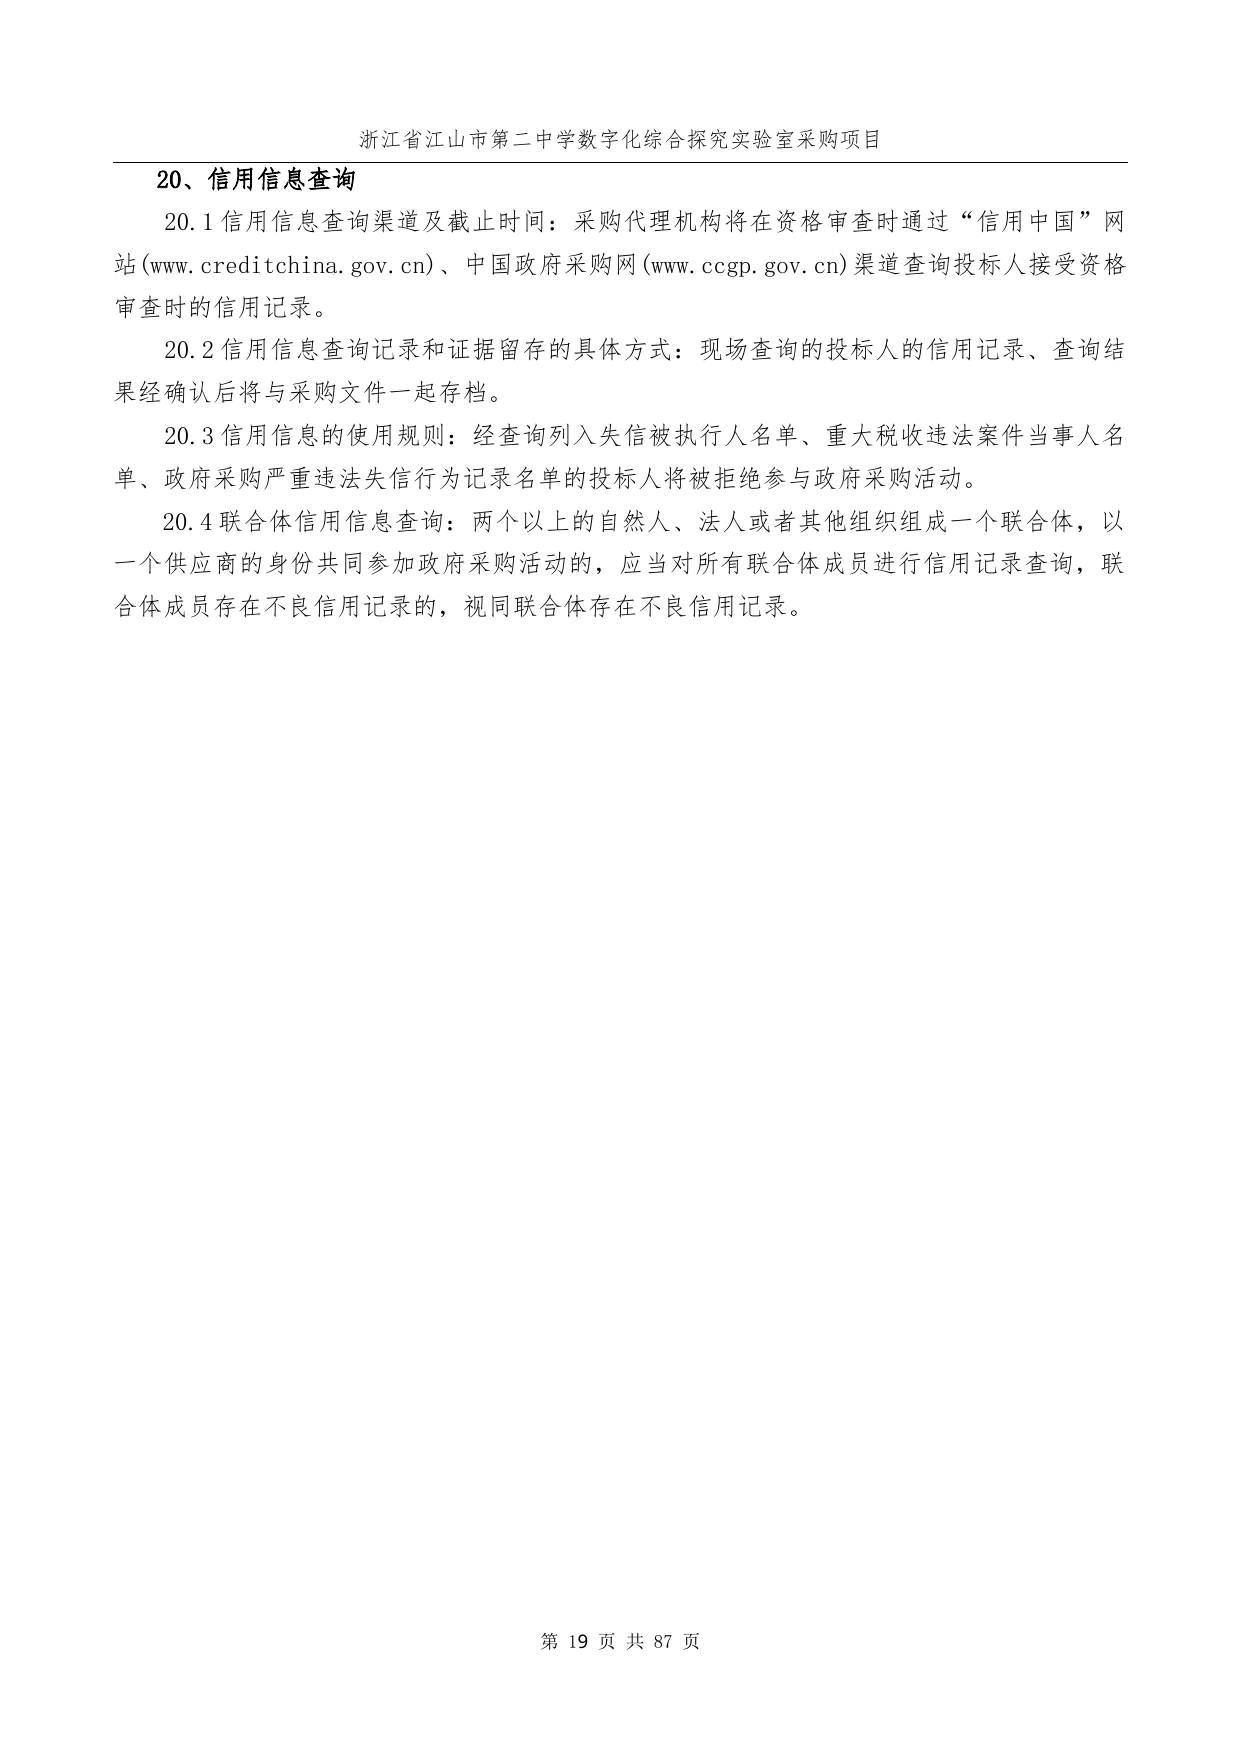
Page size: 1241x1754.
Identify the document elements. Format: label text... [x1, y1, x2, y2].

text 20、信用信息查询 [112, 163, 1128, 191]
text 20.4联合体信用信息查询：两个以上的自然人、法人或者其他组织组成一个联合体，以一个供应商的身份共同参加政府采购活动的，应当对所有联合体成员进行信用记录查询，联合体成员存在不良信用记录的，视同联合体存在不良信用记录。 [112, 505, 1128, 619]
text 20.2信用信息查询记录和证据留存的具体方式：现场查询的投标人的信用记录、查询结果经确认后将与采购文件一起存档。 [112, 334, 1128, 405]
text 20.1信用信息查询渠道及截止时间：采购代理机构将在资格审查时通过“信用中国”网站(www.creditchina.gov.cn)、中国政府采购网(www.ccgp.gov.cn)渠道查询投标人接受资格审查时的信用记录。 [112, 205, 1128, 319]
text 20.3信用信息的使用规则：经查询列入失信被执行人名单、重大税收违法案件当事人名单、政府采购严重违法失信行为记录名单的投标人将被拒绝参与政府采购活动。 [112, 419, 1128, 491]
